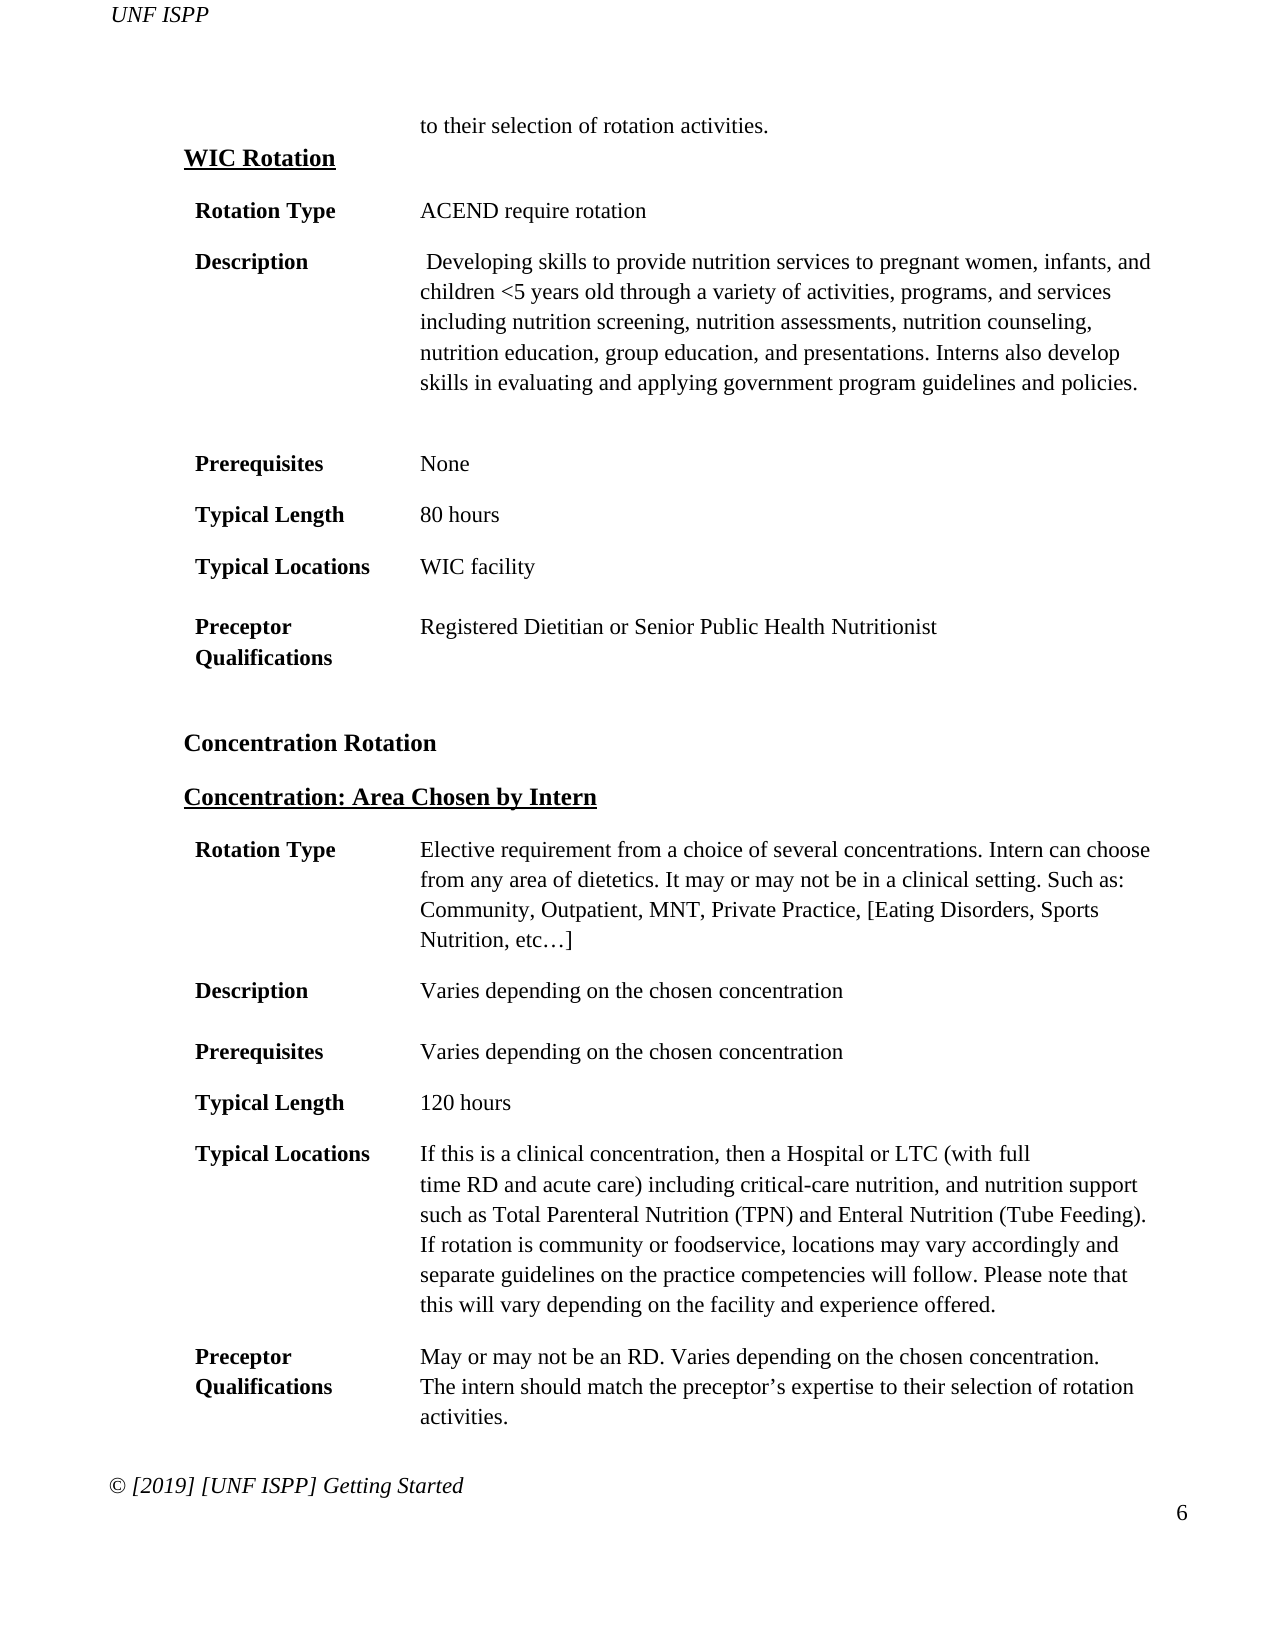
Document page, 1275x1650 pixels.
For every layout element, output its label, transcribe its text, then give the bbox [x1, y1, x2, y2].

text Description Varies depending on the chosen concentration [195, 977, 1187, 1004]
text Prerequisites None [195, 450, 1187, 477]
text time RD and acute care) including critical-care nutrition, and nutrition support such as Total Parenteral Nutrition (TPN) and Enteral Nutrition (Tube Feeding). If rotation is community or foodservice, locations may vary accordingly and separate guidelines on the practice competencies will follow. Please note that this will vary depending on the facility and experience offered. [420, 1171, 1149, 1318]
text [195, 112, 1152, 139]
text Typical Length 120 hours [195, 1089, 1187, 1116]
text Preceptor Registered Dietitian or Senior Public Health Nutritionist [195, 613, 1187, 639]
text Qualifications [195, 644, 1187, 670]
text Rotation Type ACEND require rotation [195, 197, 1187, 223]
text Preceptor May or may not be an RD. Varies depending on the chosen concentration. [195, 1343, 1187, 1369]
text Description Developing skills to provide nutrition services to pregnant women, infants, and children <5 years old through a variety of activities, programs, and services including nutrition screening, nutrition assessments, nutrition counseling, nutrition education, group education, and presentations. Interns also develop skills in evaluating and applying government program guidelines and policies. [195, 248, 1152, 395]
text Qualifications The intern should match the preceptor’s expertise to their selection of rotation activities. [195, 1373, 1135, 1429]
text Rotation Type Elective requirement from a choice of several concentrations. Intern can choose from any area of dietetics. It may or may not be in a clinical setting. Such as: Community, Outpatient, MNT, Private Practice, [Eating Disorders, Sports Nutrition, etc…] [195, 836, 1151, 953]
subtitle Concentration: Area Chosen by Intern [108, 782, 1187, 810]
text Prerequisites Varies depending on the chosen concentration [195, 1038, 1187, 1064]
text Typical Length 80 hours [195, 501, 1187, 528]
subtitle WIC Rotation [108, 143, 1187, 171]
text Typical Locations WIC facility [195, 553, 1187, 579]
subtitle Concentration Rotation [120, 728, 1187, 756]
text Typical Locations If this is a clinical concentration, then a Hospital or LTC (with full [195, 1140, 1187, 1167]
